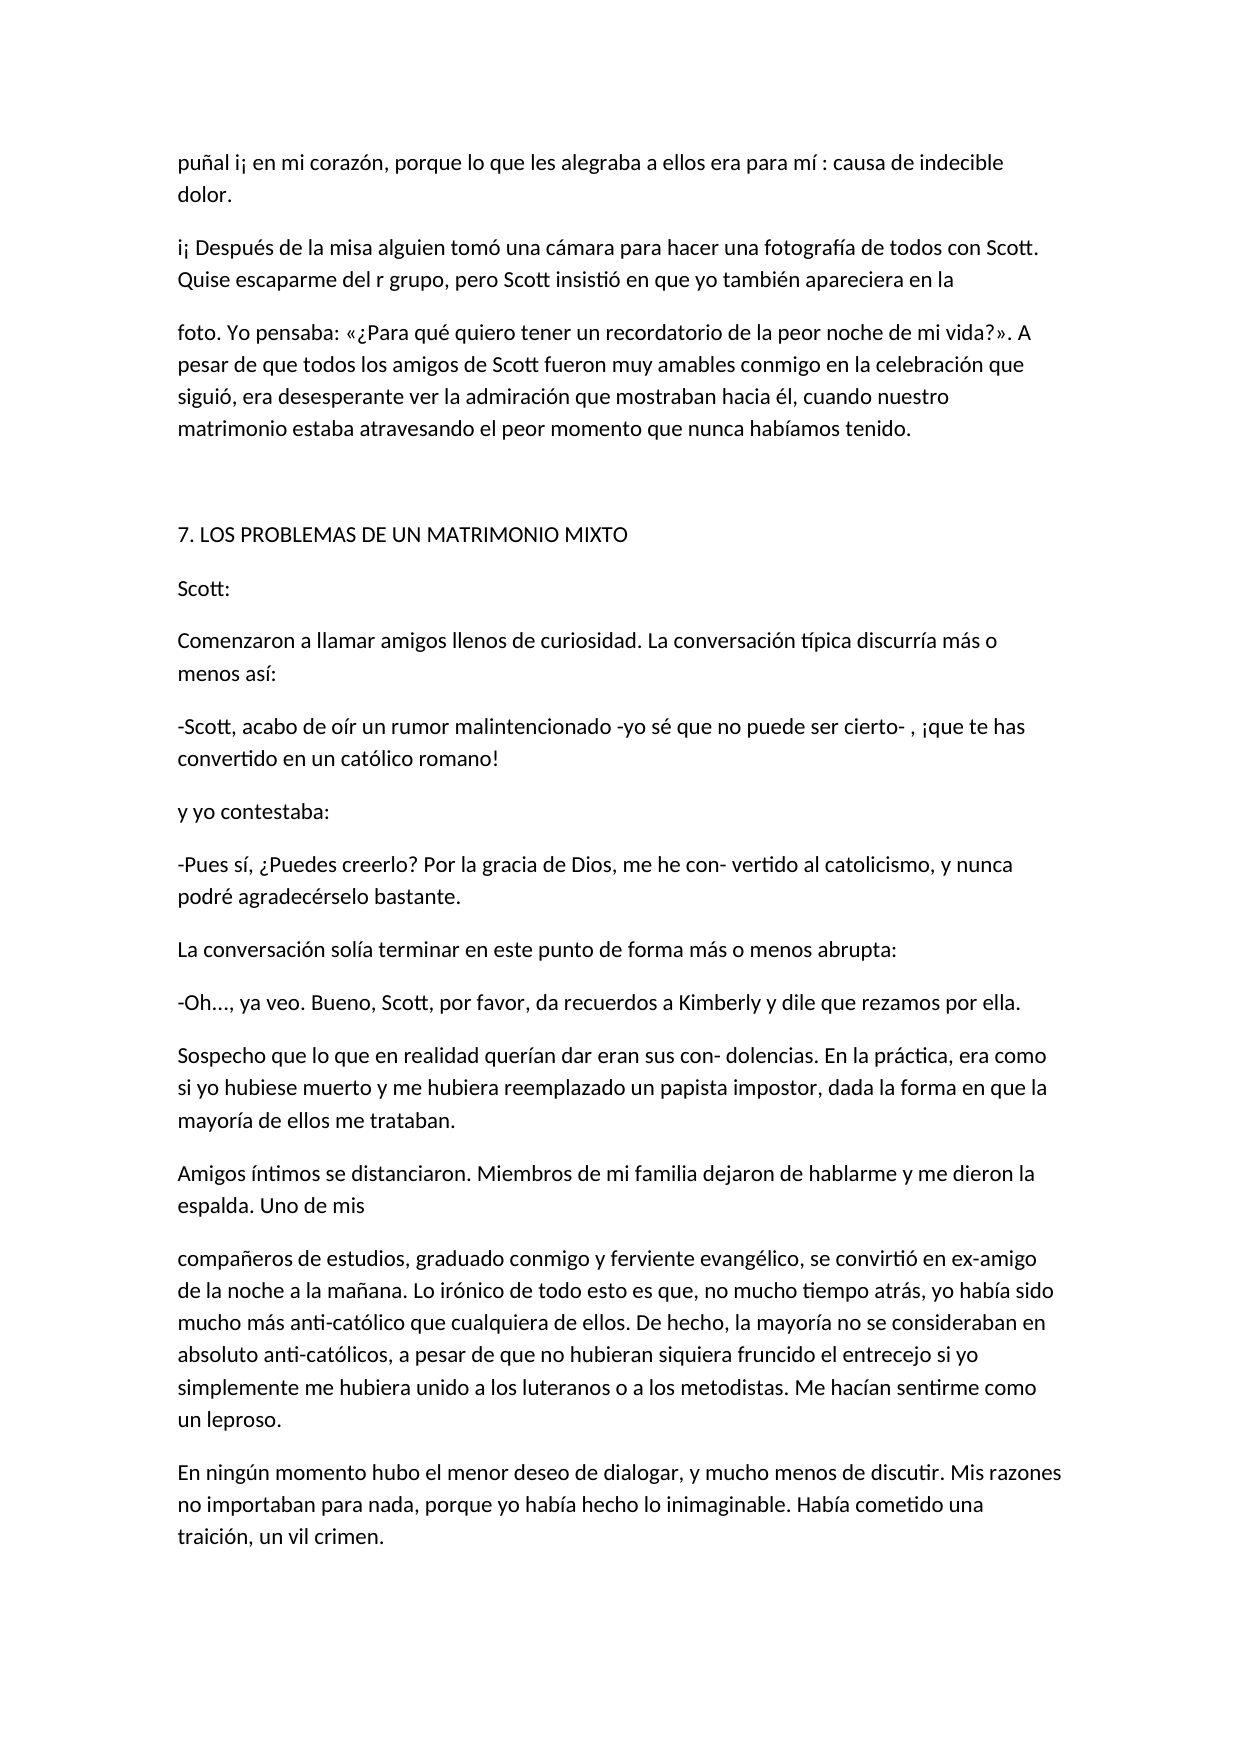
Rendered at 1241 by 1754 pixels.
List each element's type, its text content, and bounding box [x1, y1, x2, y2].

text i¡ Después de la misa alguien tomó una cámara para hacer una fotografía de todos con Scott. Quise escaparme del r grupo, pero Scott insistió en que yo también apareciera en la [177, 233, 1063, 293]
text Comenzaron a llamar amigos llenos de curiosidad. La conversación típica discurría más o menos así: [177, 627, 1063, 687]
text -Oh..., ya veo. Bueno, Scott, por favor, da recuerdos a Kimberly y dile que rezamos por ella. [177, 988, 1063, 1016]
text Scott: [177, 574, 1063, 602]
text Amigos íntimos se distanciaron. Miembros de mi familia dejaron de hablarme y me dieron la espalda. Uno de mis [177, 1159, 1063, 1219]
text -Pues sí, ¿Puedes creerlo? Por la gracia de Dios, me he con- vertido al catolicismo, y nunca podré agradecérselo bastante. [177, 850, 1063, 910]
text foto. Yo pensaba: «¿Para qué quiero tener un recordatorio de la peor noche de mi vida?». A pesar de que todos los amigos de Scott fueron muy amables conmigo en la celebración que siguió, era desesperante ver la admiración que mostraban hacia él, cuando nuestro matrimonio estaba atravesando el peor momento que nunca habíamos tenido. [177, 318, 1063, 443]
text En ningún momento hubo el menor deseo de dialogar, y mucho menos de discutir. Mis razones no importaban para nada, porque yo había hecho lo inimaginable. Había cometido una traición, un vil crimen. [177, 1458, 1063, 1550]
text y yo contestaba: [177, 797, 1063, 825]
text La conversación solía terminar en este punto de forma más o menos abrupta: [177, 935, 1063, 963]
text -Scott, acabo de oír un rumor malintencionado -yo sé que no puede ser cierto- , ¡que te has convertido en un católico romano! [177, 712, 1063, 772]
text Sospecho que lo que en realidad querían dar eran sus con- dolencias. En la práctica, era como si yo hubiese muerto y me hubiera reemplazado un papista impostor, dada la forma en que la mayoría de ellos me trataban. [177, 1041, 1063, 1134]
text compañeros de estudios, graduado conmigo y ferviente evangélico, se convirtió en ex-amigo de la noche a la mañana. Lo irónico de todo esto es que, no mucho tiempo atrás, yo había sido mucho más anti-católico que cualquiera de ellos. De hecho, la mayoría no se consideraban en absoluto anti-católicos, a pesar de que no hubieran siquiera fruncido el entrecejo si yo simplemente me hubiera unido a los luteranos o a los metodistas. Me hacían sentirme como un leproso. [177, 1244, 1063, 1433]
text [177, 148, 1063, 208]
text 7. LOS PROBLEMAS DE UN MATRIMONIO MIXTO [177, 521, 1063, 549]
